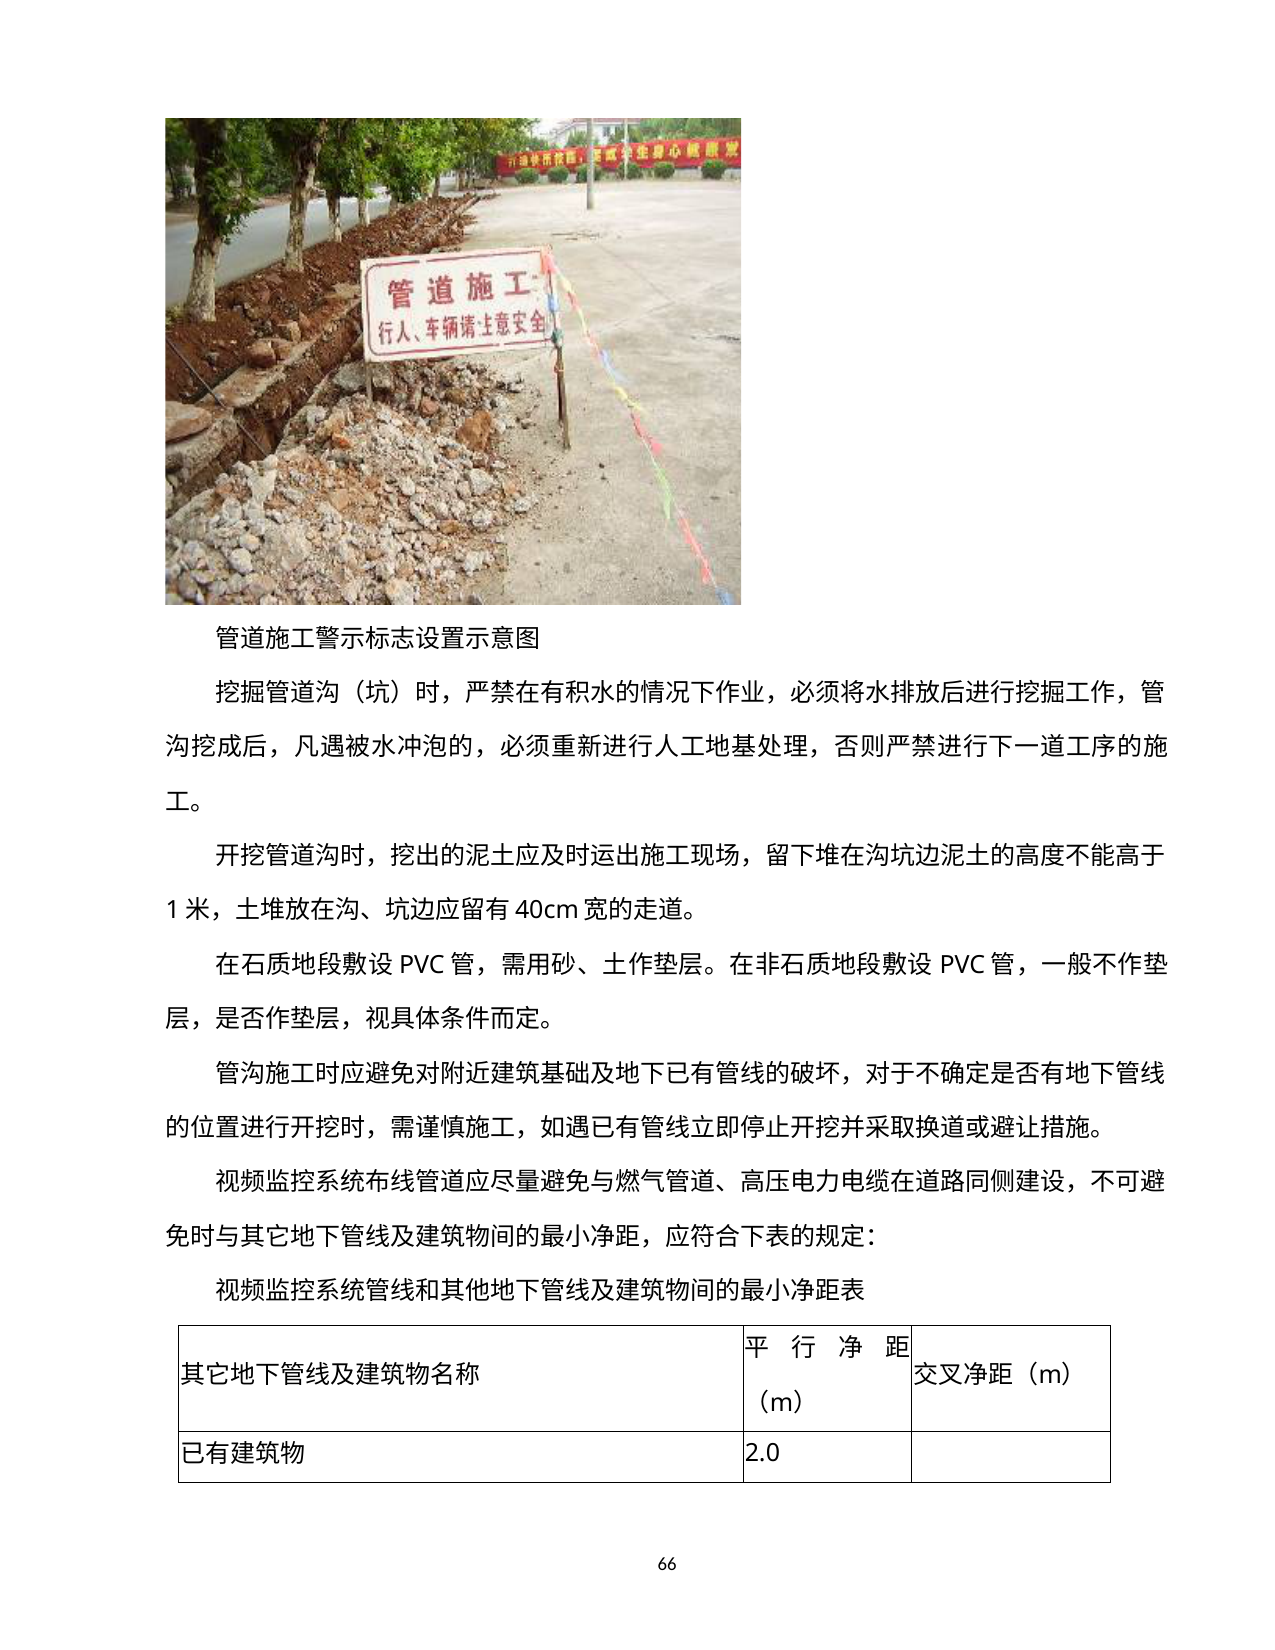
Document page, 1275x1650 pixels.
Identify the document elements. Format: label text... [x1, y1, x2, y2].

text 开挖管道沟时，挖出的泥土应及时运出施工现场，留下堆在沟坑边泥土的高度不能高于1米，土堆放在沟、坑边应留有40cm宽的走道。 [165, 836, 1169, 926]
text 管道施工警示标志设置示意图 [165, 618, 1169, 654]
table_header 其它地下管线及建筑物名称 [179, 1326, 743, 1431]
text 管沟施工时应避免对附近建筑基础及地下已有管线的破坏，对于不确定是否有地下管线的位置进行开挖时，需谨慎施工，如遇已有管线立即停止开挖并采取换道或避让措施。 [165, 1053, 1169, 1144]
table_header 平行净距（m） [744, 1326, 911, 1431]
table_cell 已有建筑物 [179, 1432, 743, 1482]
table_header 交叉净距（m） [912, 1326, 1110, 1431]
text 视频监控系统管线和其他地下管线及建筑物间的最小净距表 [165, 1271, 1169, 1307]
table_cell [912, 1432, 1110, 1482]
text 在石质地段敷设PVC管，需用砂、土作垫层。在非石质地段敷设PVC管，一般不作垫层，是否作垫层，视具体条件而定。 [165, 944, 1169, 1035]
table_cell 2.0 [744, 1432, 911, 1482]
picture [165, 118, 742, 605]
text 视频监控系统布线管道应尽量避免与燃气管道、高压电力电缆在道路同侧建设，不可避免时与其它地下管线及建筑物间的最小净距，应符合下表的规定： [165, 1162, 1169, 1252]
text 挖掘管道沟（坑）时，严禁在有积水的情况下作业，必须将水排放后进行挖掘工作，管沟挖成后，凡遇被水冲泡的，必须重新进行人工地基处理，否则严禁进行下一道工序的施工。 [165, 672, 1169, 817]
